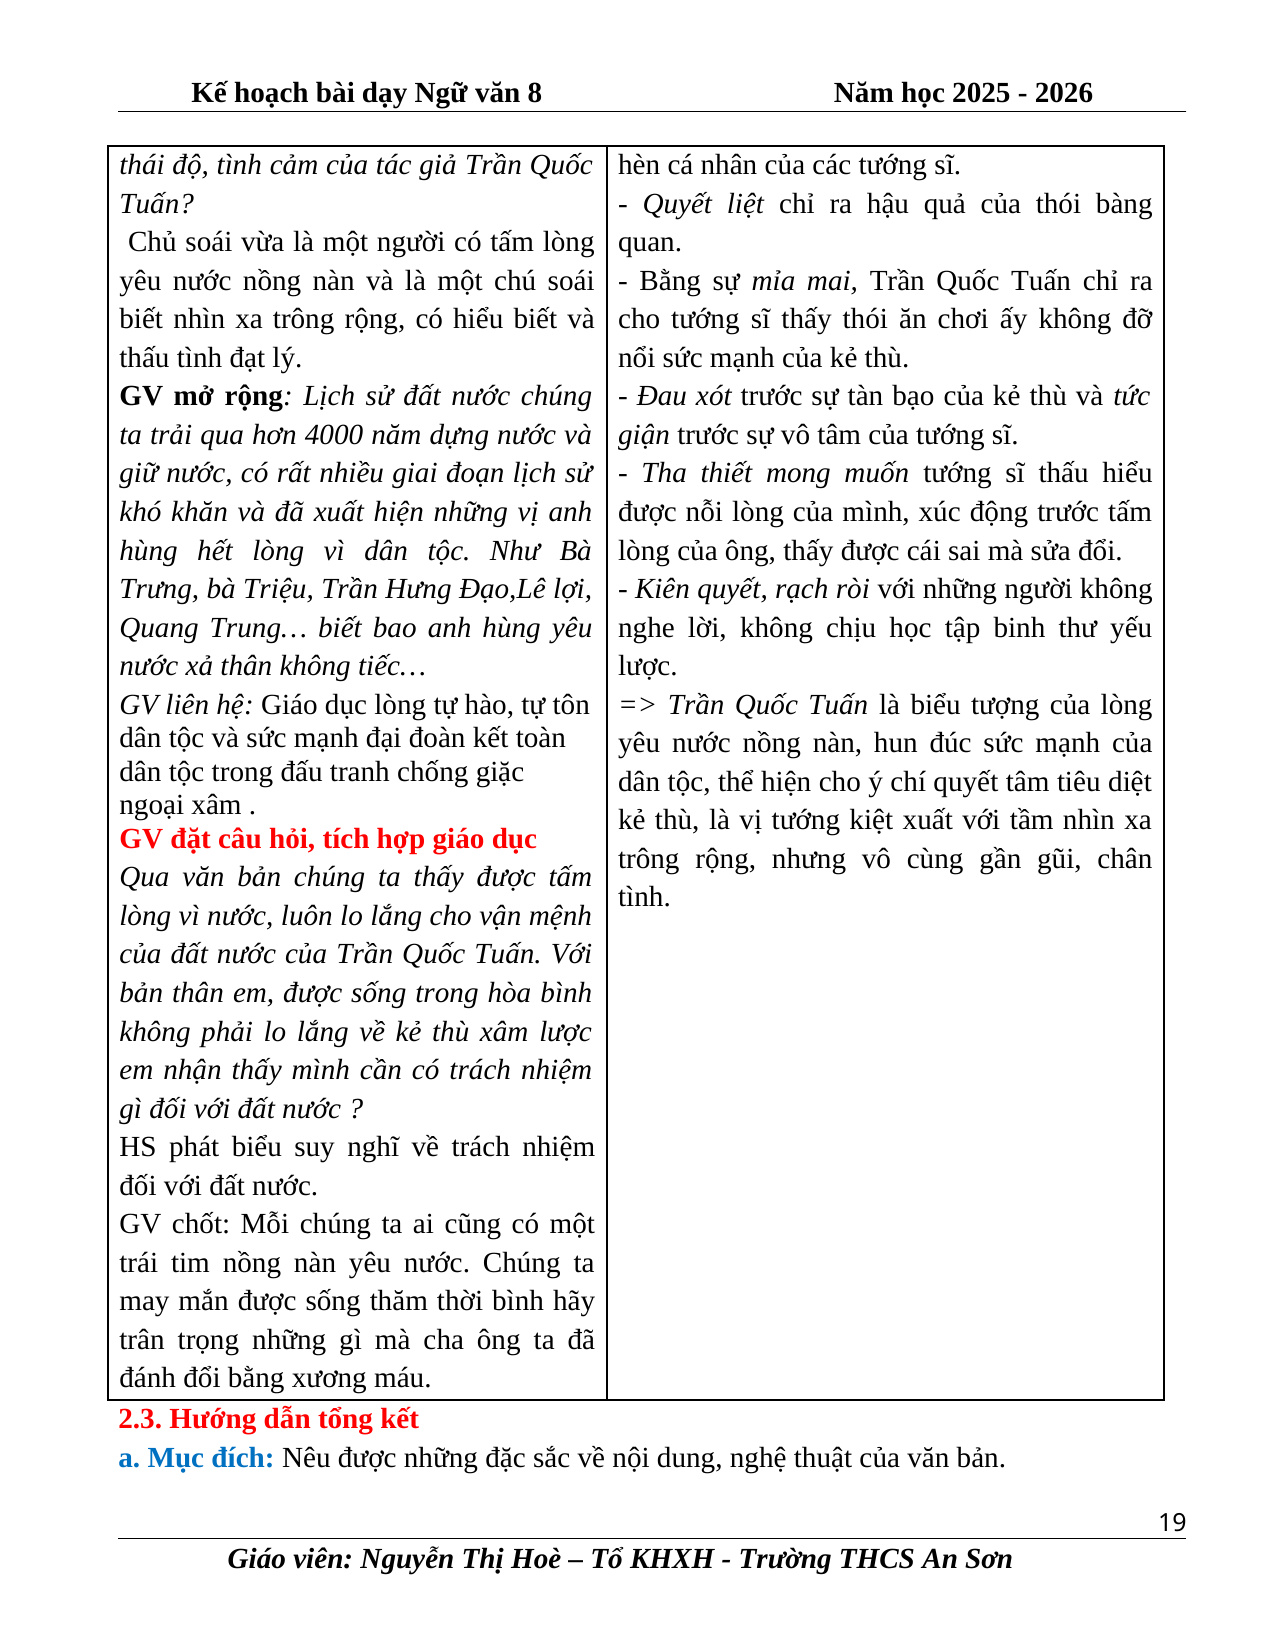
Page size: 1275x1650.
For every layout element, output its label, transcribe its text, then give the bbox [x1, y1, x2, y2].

text a. Mục đích: Nêu được những đặc sắc về nội dung, nghệ thuật của văn bản. [118, 1440, 1186, 1473]
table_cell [109, 147, 606, 1399]
text 2.3. Hướng dẫn tổng kết [118, 1401, 1186, 1435]
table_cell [608, 147, 1163, 1399]
